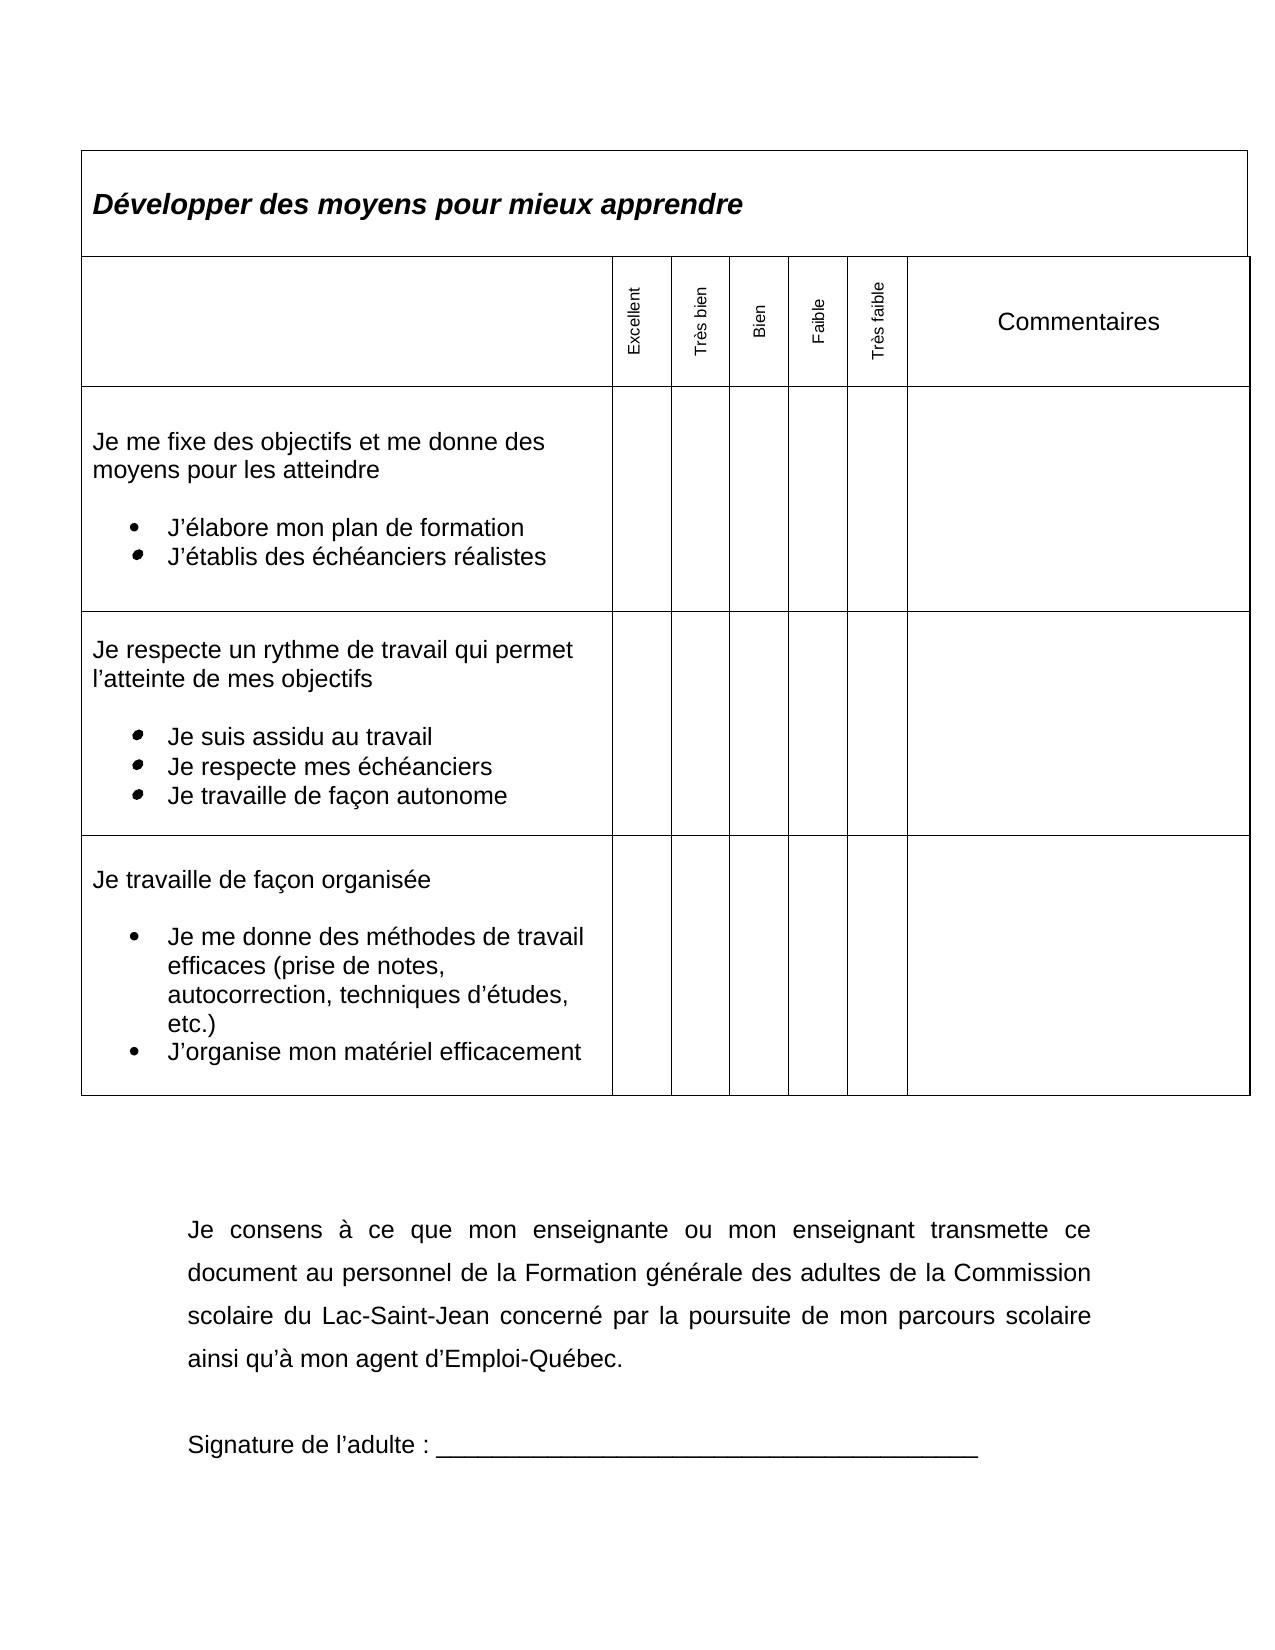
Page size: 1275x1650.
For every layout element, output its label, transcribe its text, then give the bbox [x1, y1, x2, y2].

table_cell [672, 612, 729, 835]
table_cell Faible [789, 257, 847, 386]
table_cell Je travaille de façon organisée Je me donne des méthodes de travail efficaces (prise de notes, autocorrection, techniques d’études, etc.) J’organise mon matériel efficacement [82, 836, 612, 1095]
table_cell [789, 612, 847, 835]
table_cell [672, 836, 729, 1095]
table_cell [730, 612, 788, 835]
table_cell Très faible [848, 257, 907, 386]
text Je consens à ce que mon enseignante ou mon enseignant transmette ce document au personnel de la Formation générale des adultes de la Commission scolaire du Lac-Saint-Jean concerné par la poursuite de mon parcours scolaire ainsi qu’à mon agent d’Emploi-Québec. [187, 1215, 1093, 1373]
table_cell Bien [730, 257, 788, 386]
table_cell [848, 612, 907, 835]
table_cell [789, 387, 847, 611]
table_cell [848, 836, 907, 1095]
table_cell Commentaires [908, 257, 1249, 386]
table_cell Excellent [613, 257, 671, 386]
table_cell [82, 257, 612, 386]
table_cell [672, 387, 729, 611]
table_cell Très bien [672, 257, 729, 386]
table_cell [908, 387, 1249, 611]
table_cell [908, 836, 1249, 1095]
table_cell [789, 836, 847, 1095]
table_cell [730, 836, 788, 1095]
table_cell [613, 612, 671, 835]
table_header Développer des moyens pour mieux apprendre [82, 151, 1247, 256]
text Signature de l’adulte : _______________________________________ [187, 1431, 1093, 1459]
table_cell Je me fixe des objectifs et me donne des moyens pour les atteindre J’élabore mon plan de formation J’établis des échéanciers réalistes [82, 387, 612, 611]
table_cell [848, 387, 907, 611]
table_cell [613, 836, 671, 1095]
table_cell [908, 612, 1249, 835]
table_cell Je respecte un rythme de travail qui permet l’atteinte de mes objectifs Je suis assidu au travail Je respecte mes échéanciers Je travaille de façon autonome [82, 612, 612, 835]
table_cell [613, 387, 671, 611]
table_cell [730, 387, 788, 611]
